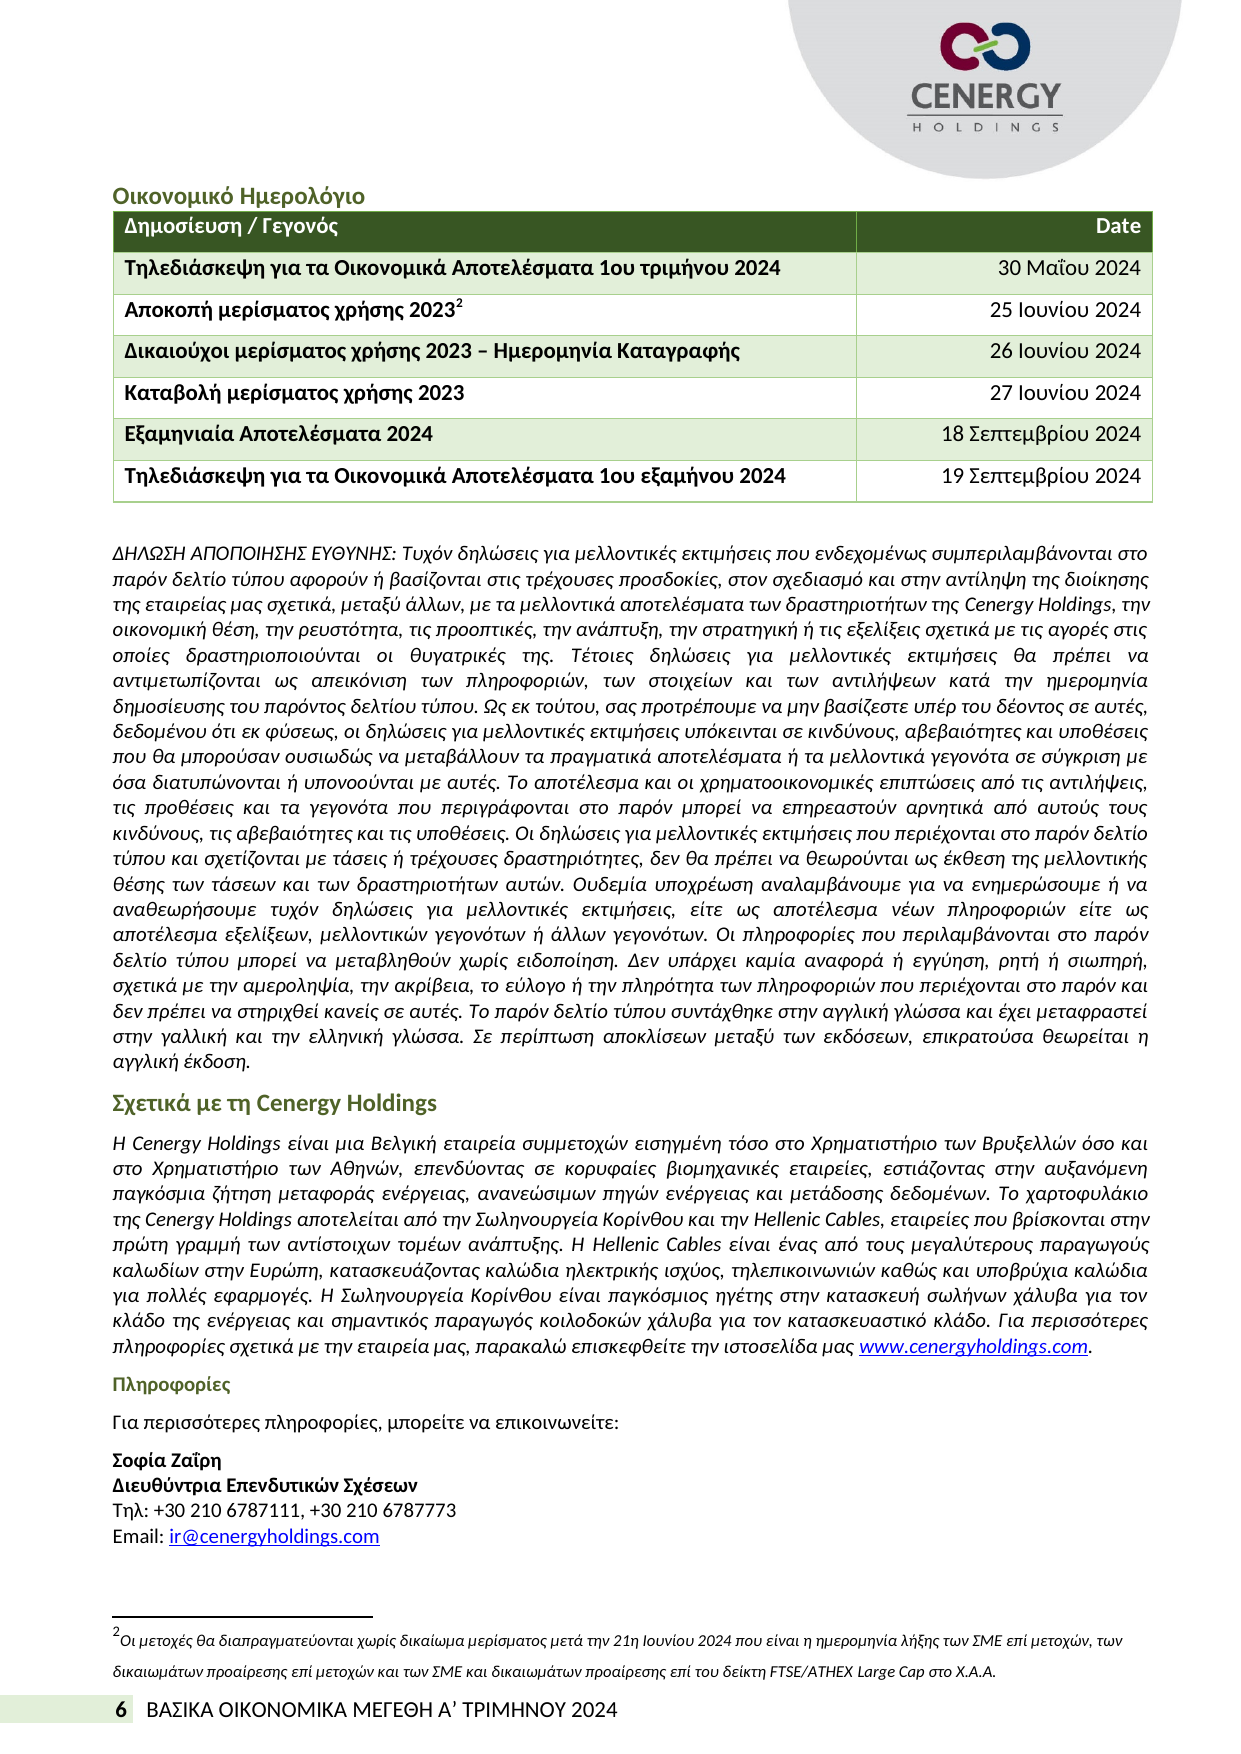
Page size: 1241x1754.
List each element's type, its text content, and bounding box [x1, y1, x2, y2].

table_cell 26 Ιουνίου 2024 [857, 336, 1152, 377]
text Η Cenergy Holdings είναι μια Βελγική εταιρεία συμμετοχών εισηγμένη τόσο στο Χρηματιστήριο των Βρυξελλών όσο και στο Χρηματιστήριο των Αθηνών, επενδύοντας σε κορυφαίες βιομηχανικές εταιρείες, εστιάζοντας στην αυξανόμενη παγκόσμια ζήτηση μεταφοράς ενέργειας, ανανεώσιμων πηγών ενέργειας και μετάδοσης δεδομένων. Το χαρτοφυλάκιο της Cenergy Holdings αποτελείται από την Σωληνουργεία Κορίνθου και την Hellenic Cables, εταιρείες που βρίσκονται στην πρώτη γραμμή των αντίστοιχων τομέων ανάπτυξης. Η Hellenic Cables είναι ένας από τους μεγαλύτερους παραγωγούς καλωδίων στην Ευρώπη, κατασκευάζοντας καλώδια ηλεκτρικής ισχύος, τηλεπικοινωνιών καθώς και υποβρύχια καλώδια για πολλές εφαρμογές. Η Σωληνουργεία Κορίνθου είναι παγκόσμιος ηγέτης στην κατασκευή σωλήνων χάλυβα για τον κλάδο της ενέργειας και σημαντικός παραγωγός κοιλοδοκών χάλυβα για τον κατασκευαστικό κλάδο. Για περισσότερες πληροφορίες σχετικά με την εταιρεία μας, παρακαλώ επισκεφθείτε την ιστοσελίδα μας www.cenergyholdings.com. [112, 1130, 1152, 1358]
table_cell Τηλεδιάσκεψη για τα Οικονομικά Αποτελέσματα 1ου εξαμήνου 2024 [114, 461, 856, 501]
table_cell Αποκοπή μερίσματος χρήσης 2023 [114, 295, 856, 335]
text Οικονομικό Ημερολόγιο [112, 180, 1152, 211]
text Τηλ: +30 210 6787111, +30 210 6787773 [112, 1498, 1152, 1523]
text Σχετικά με τη Cenergy Holdings [112, 1087, 1152, 1117]
text ΔΗΛΩΣΗ ΑΠΟΠΟΙΗΣΗΣ ΕΥΘΥΝΗΣ: Τυχόν δηλώσεις για μελλοντικές εκτιμήσεις που ενδεχομένως συμπεριλαμβάνονται στο παρόν δελτίο τύπου αφορούν ή βασίζονται στις τρέχουσες προσδοκίες, στον σχεδιασμό και στην αντίληψη της διοίκησης της εταιρείας μας σχετικά, μεταξύ άλλων, με τα μελλοντικά αποτελέσματα των δραστηριοτήτων της Cenergy Holdings, την οικονομική θέση, την ρευστότητα, τις προοπτικές, την ανάπτυξη, την στρατηγική ή τις εξελίξεις σχετικά με τις αγορές στις οποίες δραστηριοποιούνται οι θυγατρικές της. Τέτοιες δηλώσεις για μελλοντικές εκτιμήσεις θα πρέπει να αντιμετωπίζονται ως απεικόνιση των πληροφοριών, των στοιχείων και των αντιλήψεων κατά την ημερομηνία δημοσίευσης του παρόντος δελτίου τύπου. Ως εκ τούτου, σας προτρέπουμε να μην βασίζεστε υπέρ του δέοντος σε αυτές, δεδομένου ότι εκ φύσεως, οι δηλώσεις για μελλοντικές εκτιμήσεις υπόκεινται σε κινδύνους, αβεβαιότητες και υποθέσεις που θα μπορούσαν ουσιωδώς να μεταβάλλουν τα πραγματικά αποτελέσματα ή τα μελλοντικά γεγονότα σε σύγκριση με όσα διατυπώνονται ή υπονοούνται με αυτές. Το αποτέλεσμα και οι χρηματοοικονομικές επιπτώσεις από τις αντιλήψεις, τις προθέσεις και τα γεγονότα που περιγράφονται στο παρόν μπορεί να επηρεαστούν αρνητικά από αυτούς τους κινδύνους, τις αβεβαιότητες και τις υποθέσεις. Οι δηλώσεις για μελλοντικές εκτιμήσεις που περιέχονται στο παρόν δελτίο τύπου και σχετίζονται με τάσεις ή τρέχουσες δραστηριότητες, δεν θα πρέπει να θεωρούνται ως έκθεση της μελλοντικής θέσης των τάσεων και των δραστηριοτήτων αυτών. Ουδεμία υποχρέωση αναλαμβάνουμε για να ενημερώσουμε ή να αναθεωρήσουμε τυχόν δηλώσεις για μελλοντικές εκτιμήσεις, είτε ως αποτέλεσμα νέων πληροφοριών είτε ως αποτέλεσμα εξελίξεων, μελλοντικών γεγονότων ή άλλων γεγονότων. Οι πληροφορίες που περιλαμβάνονται στο παρόν δελτίο τύπου μπορεί να μεταβληθούν χωρίς ειδοποίηση. Δεν υπάρχει καμία αναφορά ή εγγύηση, ρητή ή σιωπηρή, σχετικά με την αμεροληψία, την ακρίβεια, το εύλογο ή την πληρότητα των πληροφοριών που περιέχονται στο παρόν και δεν πρέπει να στηριχθεί κανείς σε αυτές. Το παρόν δελτίο τύπου συντάχθηκε στην αγγλική γλώσσα και έχει μεταφραστεί στην γαλλική και την ελληνική γλώσσα. Σε περίπτωση αποκλίσεων μεταξύ των εκδόσεων, επικρατούσα θεωρείται η αγγλική έκδοση. [112, 540, 1152, 1074]
picture [112, 0, 1240, 183]
text Πληροφορίες [112, 1371, 1152, 1396]
table_cell 27 Ιουνίου 2024 [857, 378, 1152, 418]
table_cell 18 Σεπτεμβρίου 2024 [857, 419, 1152, 460]
table_cell Εξαμηνιαία Αποτελέσματα 2024 [114, 419, 856, 460]
table_cell 19 Σεπτεμβρίου 2024 [857, 461, 1152, 501]
table_header Date [857, 212, 1152, 252]
table_cell 30 Μαΐου 2024 [857, 253, 1152, 294]
text Για περισσότερες πληροφορίες, μπορείτε να επικοινωνείτε: [112, 1409, 1152, 1434]
table_cell Δικαιούχοι μερίσματος χρήσης 2023 – Ημερομηνία Καταγραφής [114, 336, 856, 377]
text Email: ir@cenergyholdings.com [112, 1523, 1152, 1548]
table_cell Τηλεδιάσκεψη για τα Οικονομικά Αποτελέσματα 1ου τριμήνου 2024 [114, 253, 856, 294]
table_cell 25 Ιουνίου 2024 [857, 295, 1152, 335]
table_cell Καταβολή μερίσματος χρήσης 2023 [114, 378, 856, 418]
text Διευθύντρια Επενδυτικών Σχέσεων [112, 1472, 1152, 1498]
table_header Δημοσίευση / Γεγονός [114, 212, 856, 252]
text Σοφία Ζαΐρη [112, 1447, 1152, 1472]
